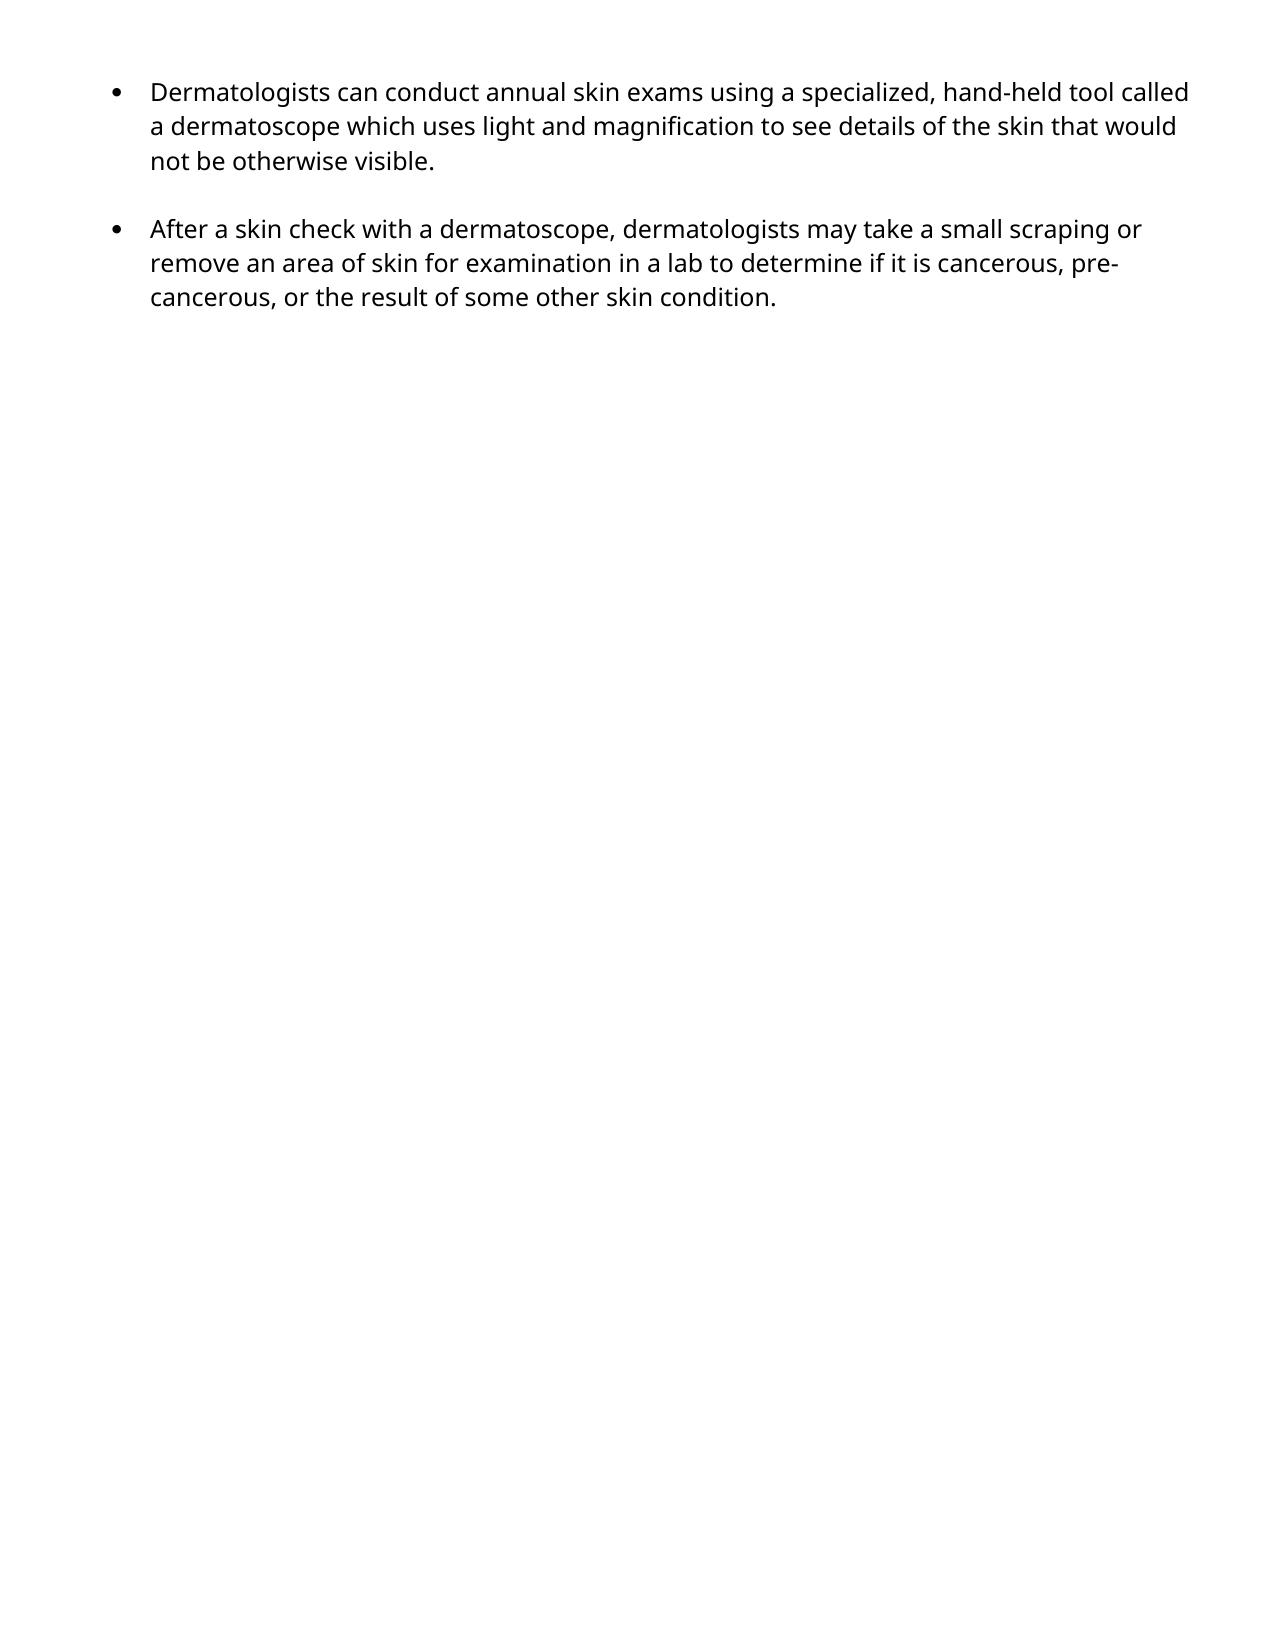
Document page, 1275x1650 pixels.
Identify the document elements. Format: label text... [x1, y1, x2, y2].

list Dermatologists can conduct annual skin exams using a specialized, hand-held tool called a dermatoscope which uses light and magnification to see details of the skin that would not be otherwise visible. [112, 75, 1200, 177]
list After a skin check with a dermatoscope, dermatologists may take a small scraping or remove an area of skin for examination in a lab to determine if it is cancerous, pre-cancerous, or the result of some other skin condition. [112, 211, 1200, 313]
